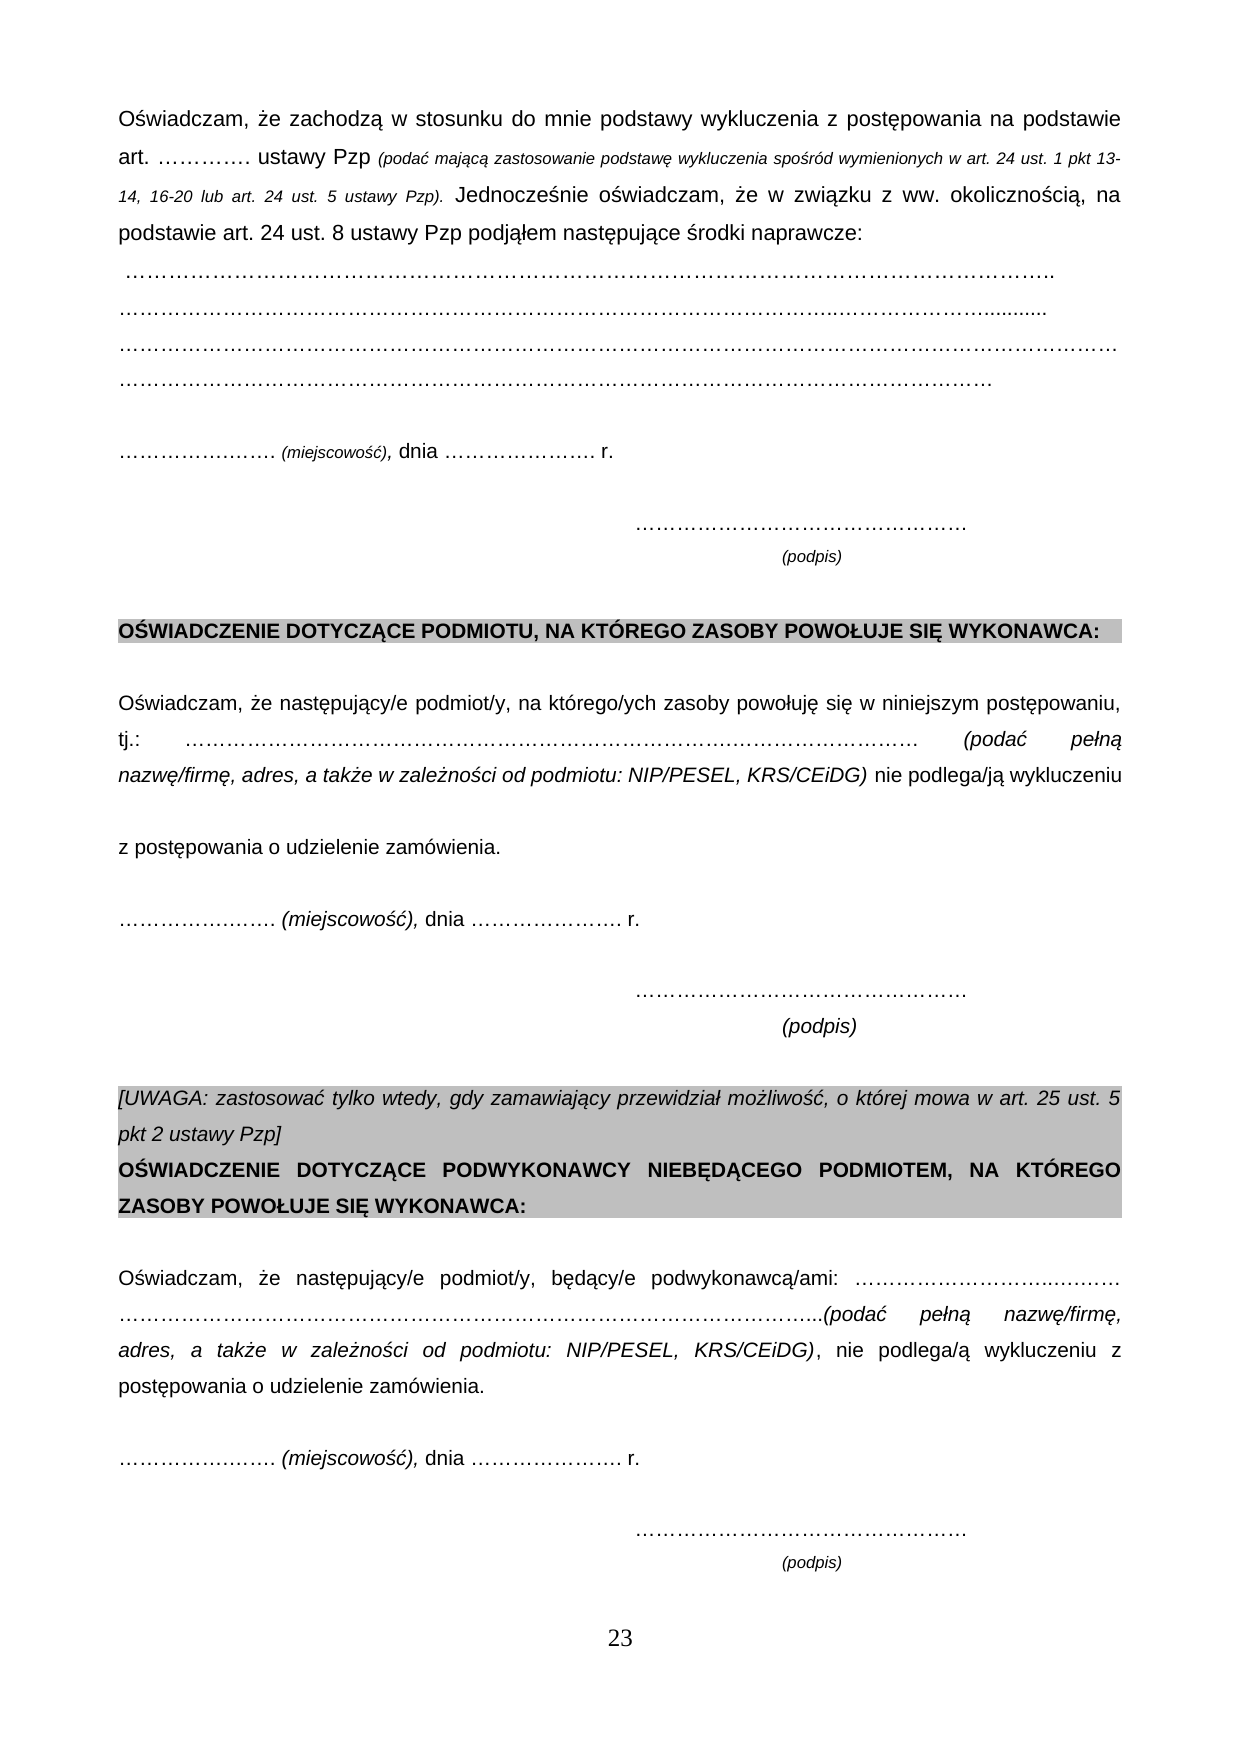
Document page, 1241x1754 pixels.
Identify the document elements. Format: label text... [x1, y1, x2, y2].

text Oświadczam, że następujący/e podmiot/y, będący/e podwykonawcą/ami: ………………………..….…… ………………………………………………………………………………………...(podać pełną nazwę/firmę, adres, a także w zależności od podmiotu: NIP/PESEL, KRS/CEiDG), nie podlega/ą wykluczeniu z postępowania o udzielenie zamówienia. [118, 1266, 1122, 1397]
text ………………………………………… [118, 511, 1122, 535]
text ………………………………………… [118, 1517, 1122, 1541]
text Oświadczam, że następujący/e podmiot/y, na którego/ych zasoby powołuję się w niniejszym postępowaniu, tj.: …………………………………………………………………….……………………… (podać pełną nazwę/firmę, adres, a także w zależności od podmiotu: NIP/PESEL, KRS/CEiDG) nie podlega/ją wykluczeniu z postępowania o udzielenie zamówienia. [118, 691, 1122, 858]
text OŚWIADCZENIE DOTYCZĄCE PODWYKONAWCY NIEBĘDĄCEGO PODMIOTEM, NA KTÓREGO ZASOBY POWOŁUJE SIĘ WYKONAWCA: [118, 1158, 1122, 1218]
text …………….……. (miejscowość), dnia …………………. r. [118, 906, 1122, 930]
text …………….……. (miejscowość), dnia …………………. r. [118, 439, 1122, 463]
text ………………………………………… [118, 978, 1122, 1002]
text (podpis) [708, 547, 1122, 566]
text [UWAGA: zastosować tylko wtedy, gdy zamawiający przewidział możliwość, o której mowa w art. 25 ust. 5 pkt 2 ustawy Pzp] [118, 1086, 1122, 1146]
text (podpis) [708, 1553, 1122, 1572]
text Oświadczam, że zachodzą w stosunku do mnie podstawy wykluczenia z postępowania na podstawie art. …………. ustawy Pzp (podać mającą zastosowanie podstawę wykluczenia spośród wymienionych w art. 24 ust. 1 pkt 13-14, 16-20 lub art. 24 ust. 5 ustawy Pzp). Jednocześnie oświadczam, że w związku z ww. okolicznością, na podstawie art. 24 ust. 8 ustawy Pzp podjąłem następujące środki naprawcze: [118, 106, 1122, 245]
text …………….……. (miejscowość), dnia …………………. r. [118, 1445, 1122, 1469]
text …………………………………………………………………………………………..…………………...........……………………………………………………………………………………………………………………………………………………………………………………………………………………………………………… [118, 295, 1122, 391]
text (podpis) [708, 1014, 1122, 1038]
text ……………………………………………………………………………………………………………….. [118, 258, 1122, 283]
text OŚWIADCZENIE DOTYCZĄCE PODMIOTU, NA KTÓREGO ZASOBY POWOŁUJE SIĘ WYKONAWCA: [118, 619, 1122, 643]
